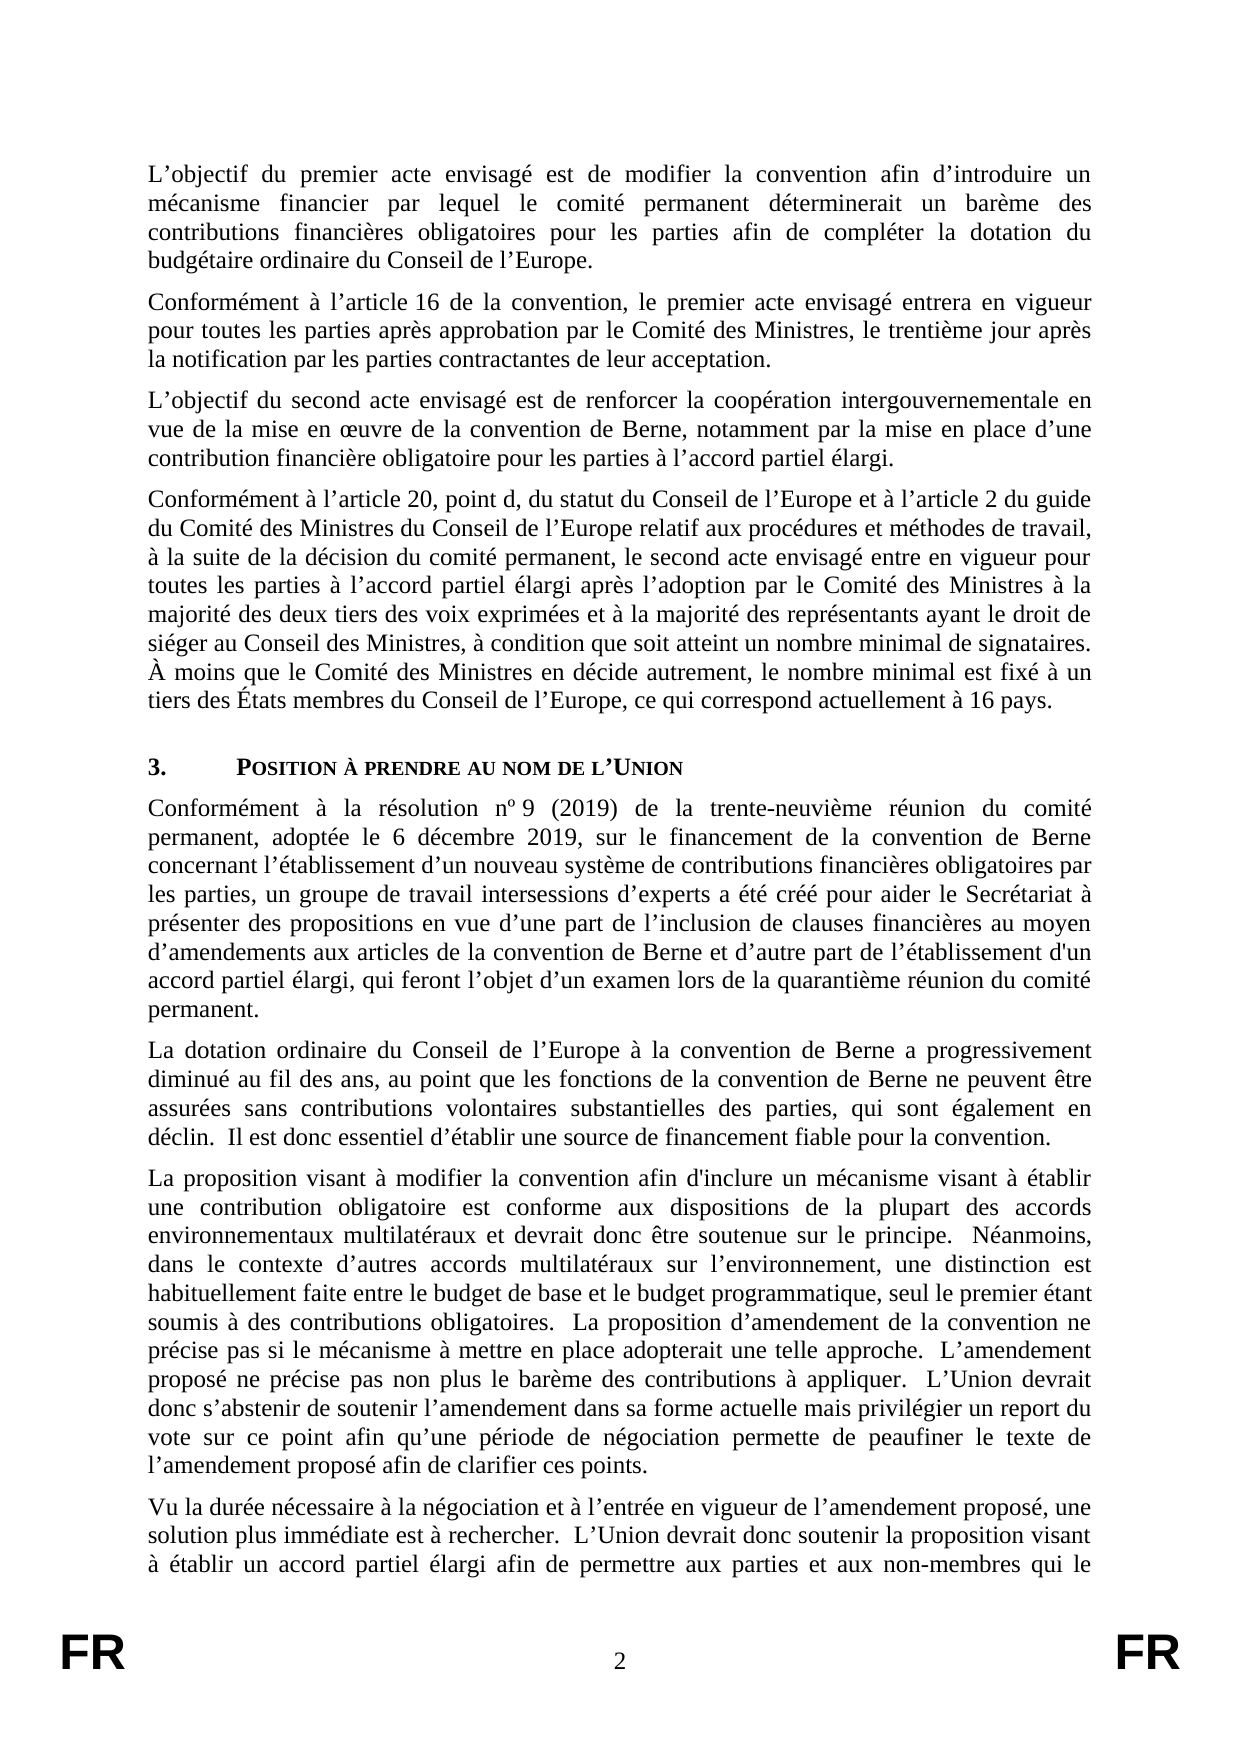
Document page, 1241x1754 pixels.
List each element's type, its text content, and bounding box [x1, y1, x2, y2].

text L’objectif du second acte envisagé est de renforcer la coopération intergouvernementale en vue de la mise en œuvre de la convention de Berne, notamment par la mise en place d’une contribution financière obligatoire pour les parties à l’accord partiel élargi. [148, 386, 1093, 472]
text Conformément à l’article 20, point d, du statut du Conseil de l’Europe et à l’article 2 du guide du Comité des Ministres du Conseil de l’Europe relatif aux procédures et méthodes de travail, à la suite de la décision du comité permanent, le second acte envisagé entre en vigueur pour toutes les parties à l’accord partiel élargi après l’adoption par le Comité des Ministres à la majorité des deux tiers des voix exprimées et à la majorité des représentants ayant le droit de siéger au Conseil des Ministres, à condition que soit atteint un nombre minimal de signataires. À moins que le Comité des Ministres en décide autrement, le nombre minimal est fixé à un tiers des États membres du Conseil de l’Europe, ce qui correspond actuellement à 16 pays. [148, 484, 1093, 714]
text La dotation ordinaire du Conseil de l’Europe à la convention de Berne a progressivement diminué au fil des ans, au point que les fonctions de la convention de Berne ne peuvent être assurées sans contributions volontaires substantielles des parties, qui sont également en déclin. Il est donc essentiel d’établir une source de financement fiable pour la convention. [148, 1036, 1093, 1151]
text L’objectif du premier acte envisagé est de modifier la convention afin d’introduire un mécanisme financier par lequel le comité permanent déterminerait un barème des contributions financières obligatoires pour les parties afin de compléter la dotation du budgétaire ordinaire du Conseil de l’Europe. [148, 159, 1093, 274]
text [148, 1492, 1093, 1578]
subtitle 3. Position à prendre au nom de l’Union [148, 752, 1093, 781]
text Conformément à l’article 16 de la convention, le premier acte envisagé entrera en vigueur pour toutes les parties après approbation par le Comité des Ministres, le trentième jour après la notification par les parties contractantes de leur acceptation. [148, 287, 1093, 373]
text Conformément à la résolution nº 9 (2019) de la trente-neuvième réunion du comité permanent, adoptée le 6 décembre 2019, sur le financement de la convention de Berne concernant l’établissement d’un nouveau système de contributions financières obligatoires par les parties, un groupe de travail intersessions d’experts a été créé pour aider le Secrétariat à présenter des propositions en vue d’une part de l’inclusion de clauses financières au moyen d’amendements aux articles de la convention de Berne et d’autre part de l’établissement d'un accord partiel élargi, qui feront l’objet d’un examen lors de la quarantième réunion du comité permanent. [148, 793, 1093, 1023]
text La proposition visant à modifier la convention afin d'inclure un mécanisme visant à établir une contribution obligatoire est conforme aux dispositions de la plupart des accords environnementaux multilatéraux et devrait donc être soutenue sur le principe. Néanmoins, dans le contexte d’autres accords multilatéraux sur l’environnement, une distinction est habituellement faite entre le budget de base et le budget programmatique, seul le premier étant soumis à des contributions obligatoires. La proposition d’amendement de la convention ne précise pas si le mécanisme à mettre en place adopterait une telle approche. L’amendement proposé ne précise pas non plus le barème des contributions à appliquer. L’Union devrait donc s’abstenir de soutenir l’amendement dans sa forme actuelle mais privilégier un report du vote sur ce point afin qu’une période de négociation permette de peaufiner le texte de l’amendement proposé afin de clarifier ces points. [148, 1163, 1093, 1479]
